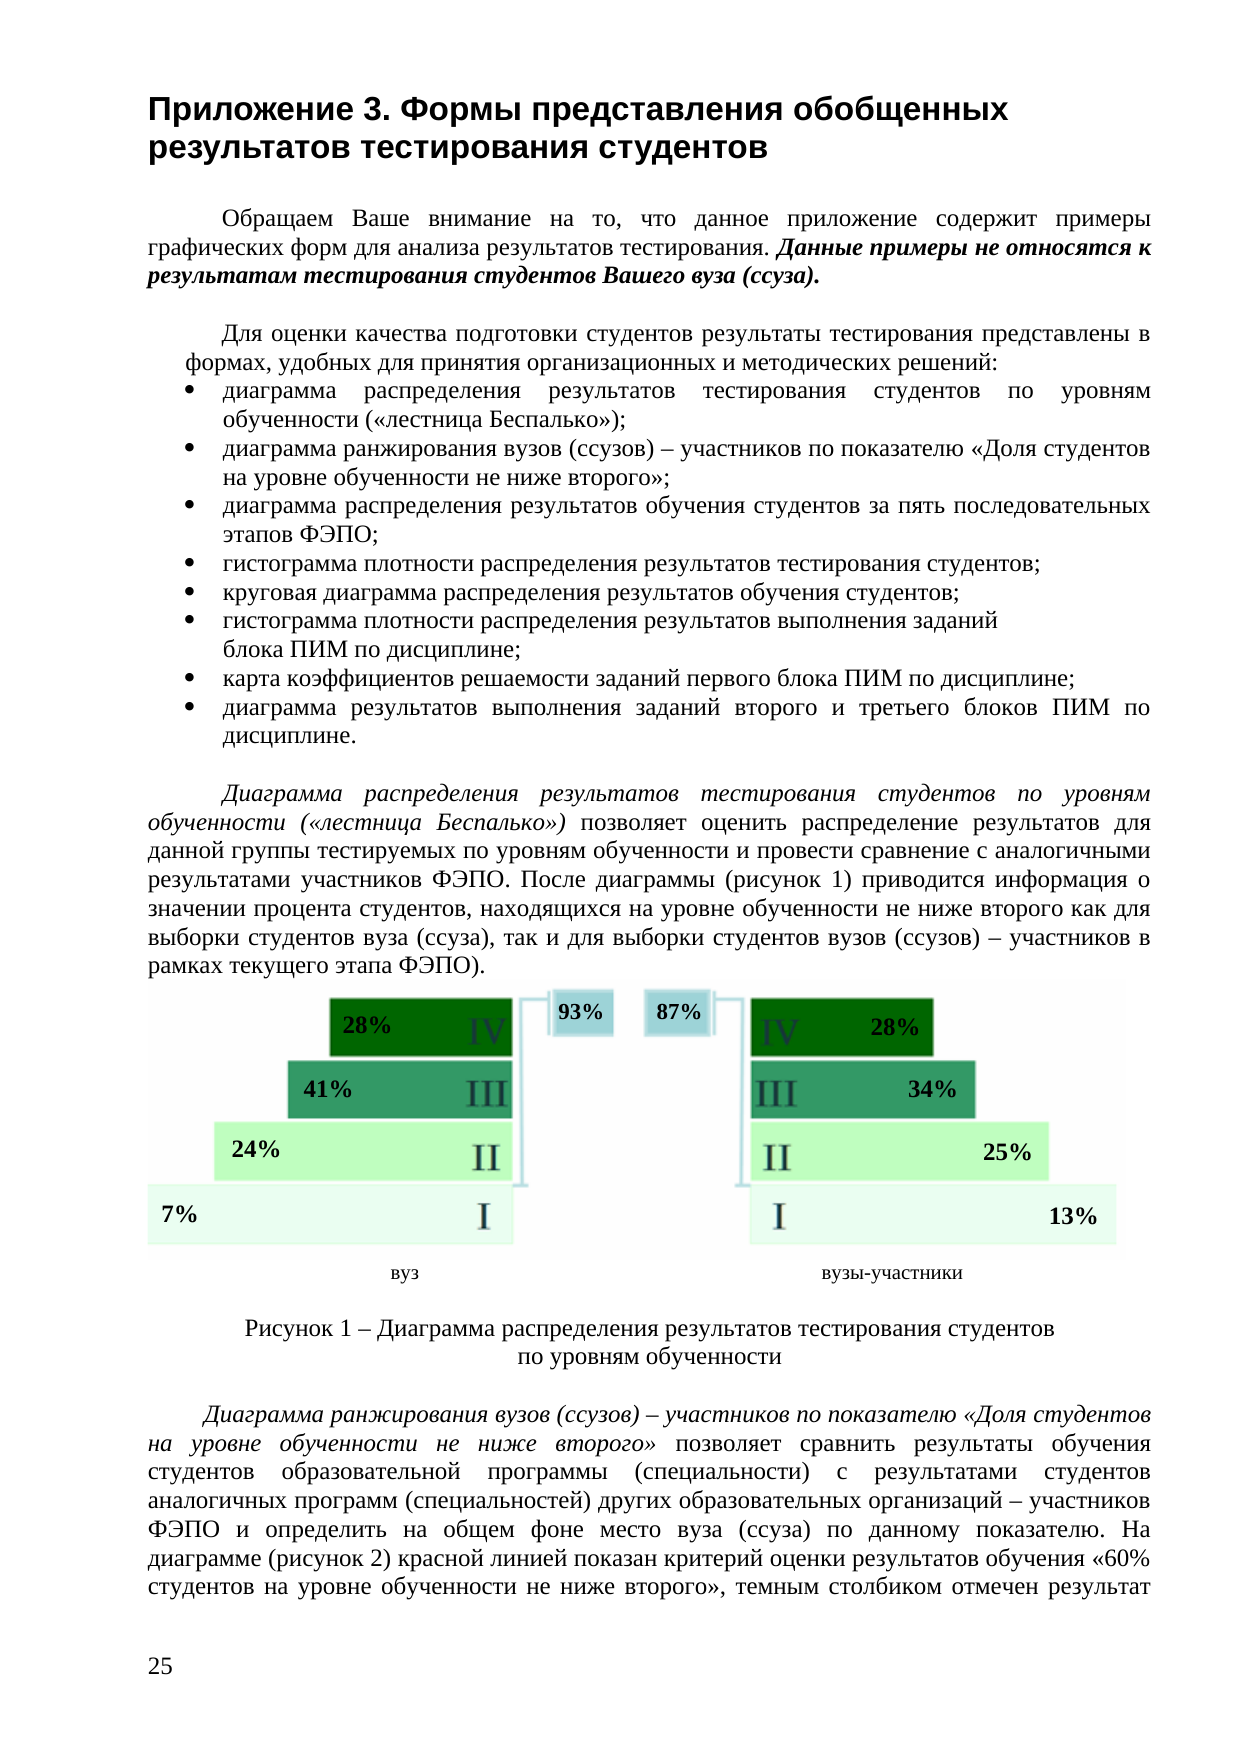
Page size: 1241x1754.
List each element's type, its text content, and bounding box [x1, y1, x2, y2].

list гистограмма плотности распределения результатов тестирования студентов; [185, 548, 1152, 577]
list гистограмма плотности распределения результатов выполнения заданий [185, 606, 1152, 634]
list диаграмма распределения результатов тестирования студентов по уровням обученности («лестница Беспалько»); [185, 376, 1152, 433]
list круговая диаграмма распределения результатов обучения студентов; [185, 577, 1152, 606]
table_header вуз [162, 1260, 647, 1284]
list диаграмма распределения результатов обучения студентов за пять последовательных этапов ФЭПО; [185, 491, 1152, 548]
table_header вузы-участники [647, 1260, 1137, 1284]
text Рисунок 1 – Диаграмма распределения результатов тестирования студентов по уровням обученности [148, 1313, 1152, 1370]
list диаграмма результатов выполнения заданий второго и третьего блоков ПИМ по дисциплине. [185, 692, 1152, 749]
subtitle Приложение 3. Формы представления обобщенных результатов тестирования студентов [148, 89, 1152, 166]
text Диаграмма распределения результатов тестирования студентов по уровням обученности («лестница Беспалько») позволяет оценить распределение результатов для данной группы тестируемых по уровням обученности и провести сравнение с аналогичными результатами участников ФЭПО. После диаграммы (рисунок 1) приводится информация о значении процента студентов, находящихся на уровне обученности не ниже второго как для выборки студентов вуза (ссуза), так и для выборки студентов вузов (ссузов) – участников в рамках текущего этапа ФЭПО). [148, 778, 1152, 979]
text Для оценки качества подготовки студентов результаты тестирования представлены в формах, удобных для принятия организационных и методических решений: [185, 318, 1152, 376]
text блока ПИМ по дисциплине; [148, 634, 1152, 663]
list диаграмма ранжирования вузов (ссузов) – участников по показателю «Доля студентов на уровне обученности не ниже второго»; [185, 433, 1152, 491]
list карта коэффициентов решаемости заданий первого блока ПИМ по дисциплине; [185, 663, 1152, 692]
picture [147, 979, 1126, 1260]
text Обращаем Ваше внимание на то, что данное приложение содержит примеры графических форм для анализа результатов тестирования. Данные примеры не относятся к результатам тестирования студентов Вашего вуза (ссуза). [148, 203, 1152, 289]
